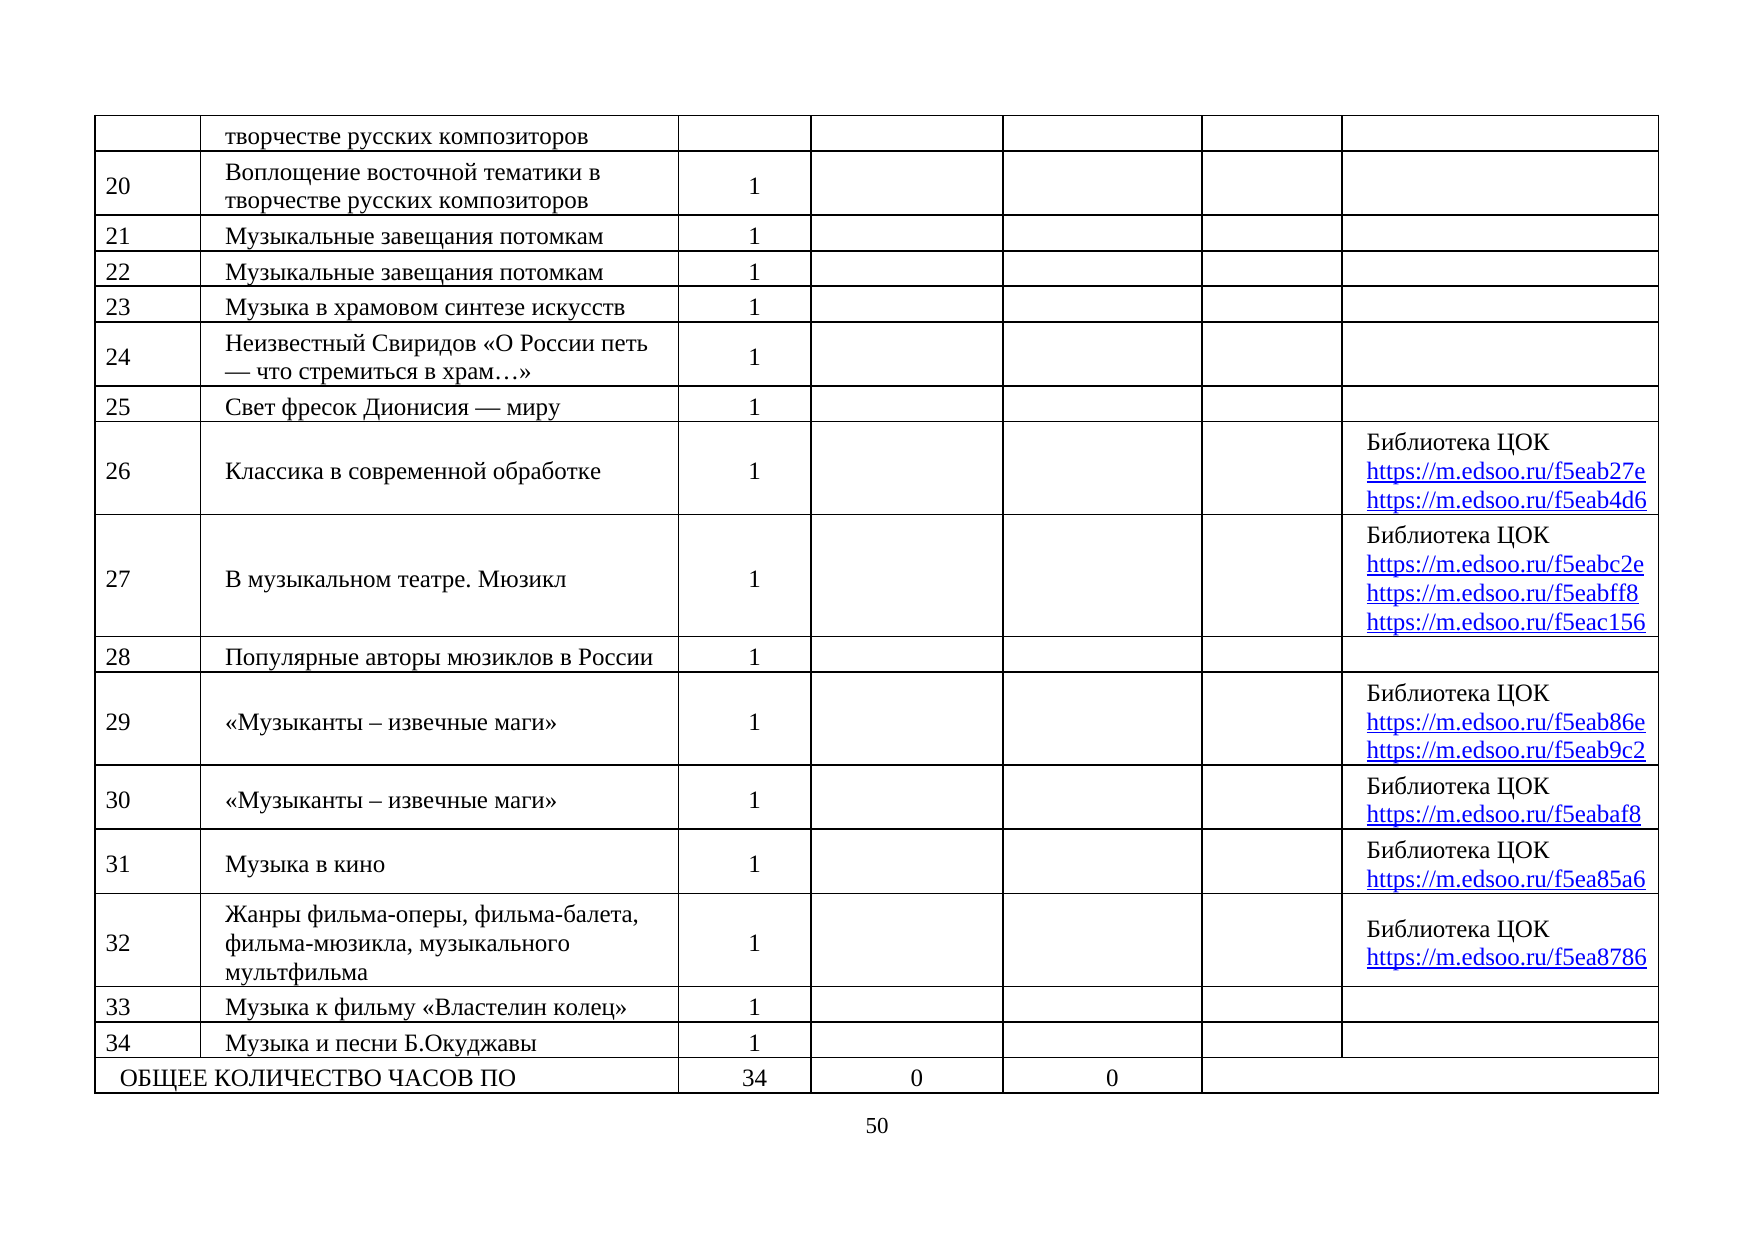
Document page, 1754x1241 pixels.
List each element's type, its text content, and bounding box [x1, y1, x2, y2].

table_cell Библиотека ЦОК https://m.edsoo.ru/f5eabaf8 [1343, 766, 1658, 828]
table_cell [1004, 987, 1201, 1021]
table_cell Библиотека ЦОК https://m.edsoo.ru/f5ea85a6 [1343, 830, 1658, 893]
table_cell [812, 1023, 1002, 1057]
table_cell [1004, 673, 1201, 764]
table_cell 1 [679, 287, 810, 321]
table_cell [201, 116, 678, 150]
table_cell 31 [96, 830, 200, 893]
table_cell [1203, 673, 1341, 764]
table_cell [1203, 637, 1341, 671]
table_cell 1 [679, 422, 810, 514]
table_cell [1203, 766, 1341, 828]
table_cell [812, 830, 1002, 893]
table_cell «Музыканты – извечные маги» [201, 673, 678, 764]
table_cell [812, 252, 1002, 285]
table_cell [1203, 152, 1341, 214]
table_cell [1004, 116, 1201, 150]
table_cell [1203, 116, 1341, 150]
table_cell [1004, 216, 1201, 250]
table_cell [1203, 1058, 1658, 1092]
table_cell [1203, 216, 1341, 250]
table_cell [1203, 987, 1341, 1021]
table_cell [1203, 422, 1341, 514]
table_cell 34 [96, 1023, 200, 1057]
table_cell 24 [96, 323, 200, 385]
table_cell 23 [96, 287, 200, 321]
table_cell 1 [679, 830, 810, 893]
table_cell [96, 1058, 678, 1092]
table_cell [1343, 287, 1658, 321]
table_cell [812, 637, 1002, 671]
table_cell [812, 152, 1002, 214]
table_cell Музыка к фильму «Властелин колец» [201, 987, 678, 1021]
table_cell 22 [96, 252, 200, 285]
table_cell [812, 116, 1002, 150]
table_cell [1343, 323, 1658, 385]
table_cell Музыка и песни Б.Окуджавы [201, 1023, 678, 1057]
table_cell 28 [96, 637, 200, 671]
table_cell Музыка в кино [201, 830, 678, 893]
table_cell 27 [96, 515, 200, 636]
table_cell 21 [96, 216, 200, 250]
table_cell [1343, 1023, 1658, 1057]
table_cell 0 [812, 1058, 1002, 1092]
table_cell [1343, 987, 1658, 1021]
table_cell [1203, 387, 1341, 421]
table_cell 1 [679, 116, 810, 150]
table_cell [1203, 894, 1341, 986]
table_cell [1004, 387, 1201, 421]
table_cell 19 [96, 116, 200, 150]
table_cell [812, 894, 1002, 986]
table_cell [812, 323, 1002, 385]
table_cell [1203, 323, 1341, 385]
table_cell [1004, 323, 1201, 385]
table_cell Классика в современной обработке [201, 422, 678, 514]
table_cell Музыка в храмовом синтезе искусств [201, 287, 678, 321]
table_cell 1 [679, 323, 810, 385]
table_cell [812, 387, 1002, 421]
table_cell [812, 287, 1002, 321]
table_cell Библиотека ЦОК https://m.edsoo.ru/f5eab86e https://m.edsoo.ru/f5eab9c2 [1343, 673, 1658, 764]
table_cell [1004, 830, 1201, 893]
table_cell 1 [679, 987, 810, 1021]
table_cell 0 [1004, 1058, 1201, 1092]
table_cell 1 [679, 673, 810, 764]
table_cell [1004, 515, 1201, 636]
table_cell 1 [679, 1023, 810, 1057]
table_cell [1343, 216, 1658, 250]
table_cell [1343, 387, 1658, 421]
table_cell [1203, 830, 1341, 893]
table_cell Жанры фильма-оперы, фильма-балета, фильма-мюзикла, музыкального мультфильма [201, 894, 678, 986]
table_cell [812, 216, 1002, 250]
table_cell [1004, 422, 1201, 514]
table_cell 33 [96, 987, 200, 1021]
table_cell [1343, 152, 1658, 214]
table_cell 1 [679, 766, 810, 828]
table_cell [1004, 766, 1201, 828]
table_cell [1004, 287, 1201, 321]
table_cell [812, 422, 1002, 514]
table_cell Неизвестный Свиридов «О России петь — что стремиться в храм…» [201, 323, 678, 385]
table_cell [1004, 1023, 1201, 1057]
table_cell 20 [96, 152, 200, 214]
table_cell [1004, 152, 1201, 214]
table_cell 1 [679, 515, 810, 636]
table_cell 1 [679, 387, 810, 421]
table_cell 1 [679, 894, 810, 986]
table_cell Библиотека ЦОК https://m.edsoo.ru/f5ea8786 [1343, 894, 1658, 986]
table_cell 1 [679, 637, 810, 671]
table_cell [1004, 637, 1201, 671]
table_cell [1203, 252, 1341, 285]
table_cell [812, 987, 1002, 1021]
table_cell [1343, 252, 1658, 285]
table_cell Популярные авторы мюзиклов в России [201, 637, 678, 671]
table_cell [1203, 515, 1341, 636]
table_cell Библиотека ЦОК https://m.edsoo.ru/f5eab27e https://m.edsoo.ru/f5eab4d6 [1343, 422, 1658, 514]
table_cell [1203, 287, 1341, 321]
table_cell 1 [679, 152, 810, 214]
table_cell 25 [96, 387, 200, 421]
table_cell 26 [96, 422, 200, 514]
table_cell Музыкальные завещания потомкам [201, 216, 678, 250]
table_cell В музыкальном театре. Мюзикл [201, 515, 678, 636]
table_cell Музыкальные завещания потомкам [201, 252, 678, 285]
table_cell [1343, 637, 1658, 671]
table_cell Библиотека ЦОК https://m.edsoo.ru/f5eabc2e https://m.edsoo.ru/f5eabff8 https://m.edsoo.ru/f5eac156 [1343, 515, 1658, 636]
table_cell [812, 515, 1002, 636]
table_cell [812, 766, 1002, 828]
table_cell 1 [679, 252, 810, 285]
table_cell 1 [679, 216, 810, 250]
table_cell [1343, 116, 1658, 150]
table_cell [1004, 894, 1201, 986]
table_cell [1203, 1023, 1341, 1057]
table_cell 30 [96, 766, 200, 828]
table_cell [1004, 252, 1201, 285]
table_cell 32 [96, 894, 200, 986]
table_cell 34 [679, 1058, 810, 1092]
table_cell 29 [96, 673, 200, 764]
table_cell «Музыканты – извечные маги» [201, 766, 678, 828]
table_cell [812, 673, 1002, 764]
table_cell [201, 152, 678, 214]
table_cell Свет фресок Дионисия — миру [201, 387, 678, 421]
